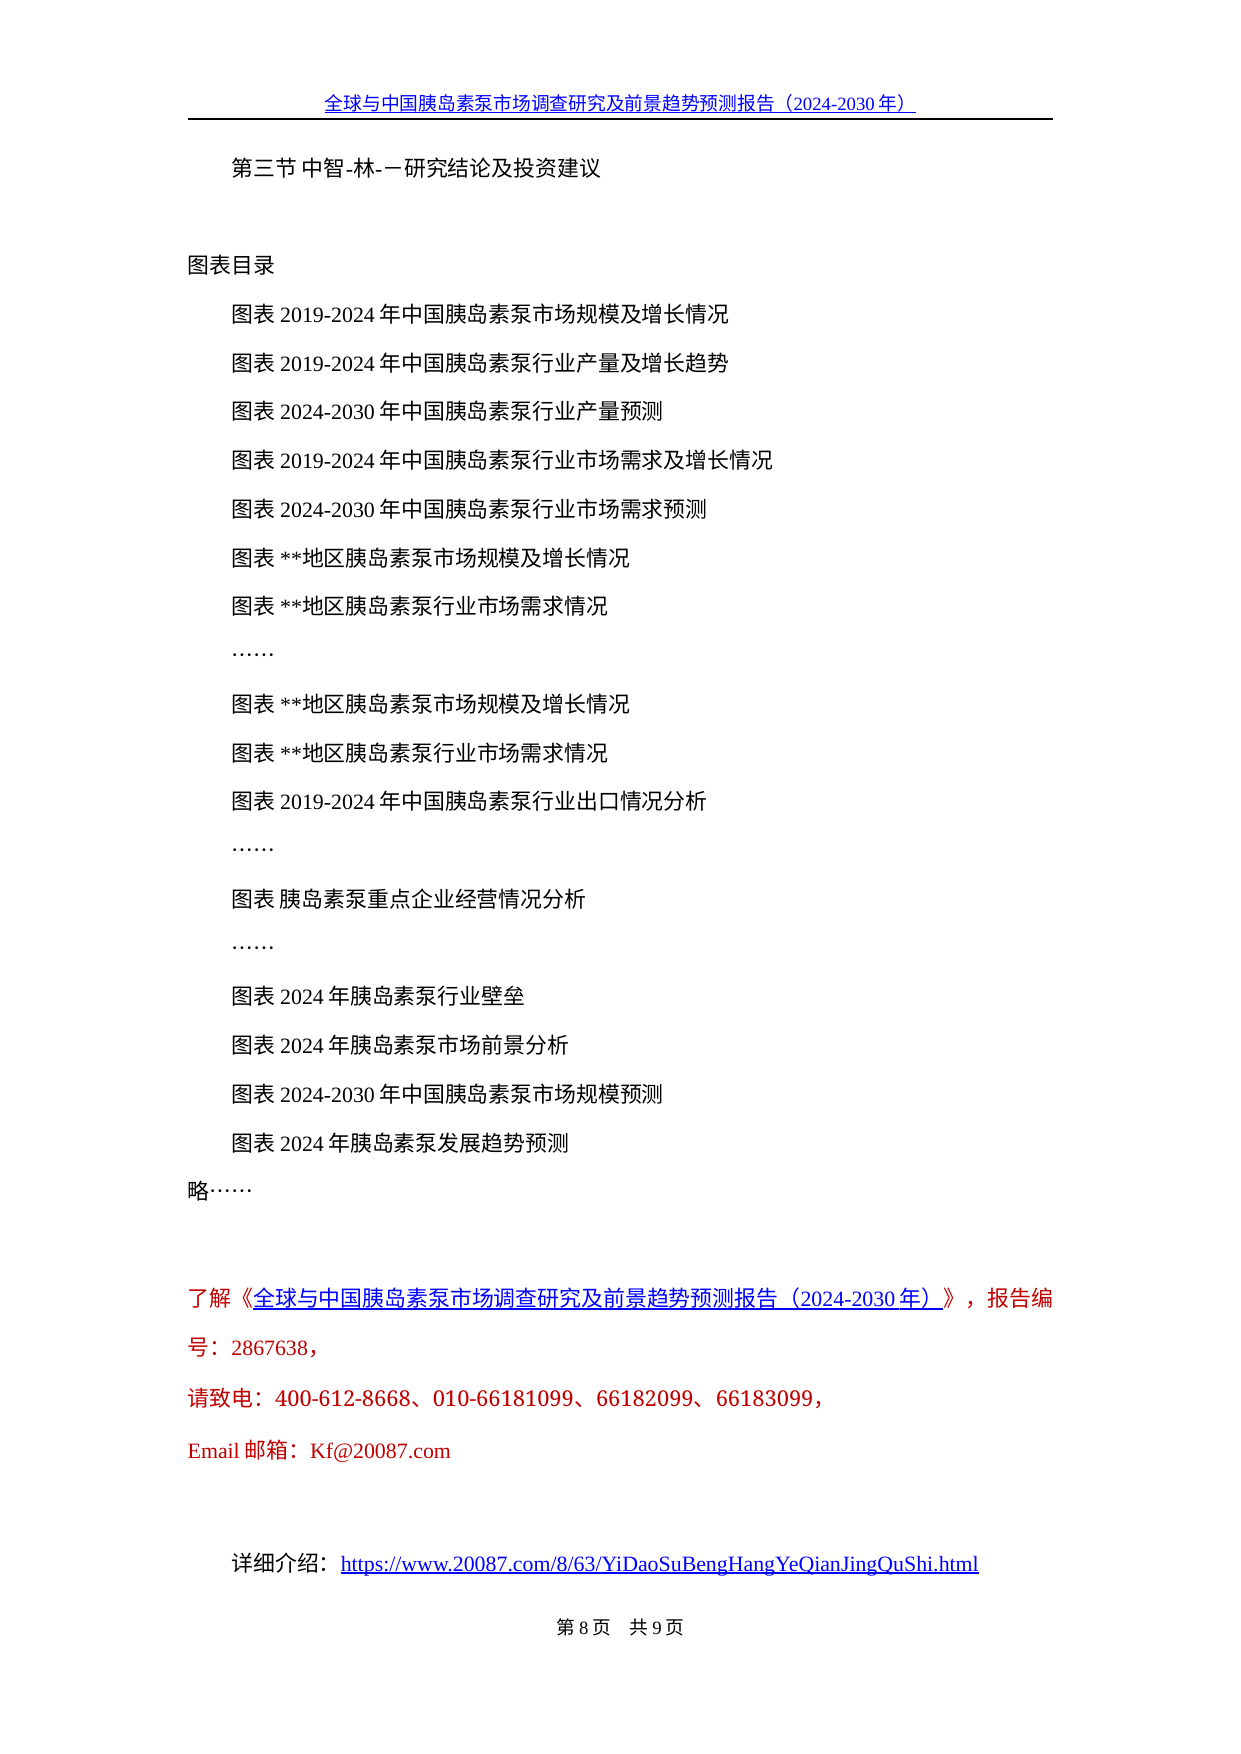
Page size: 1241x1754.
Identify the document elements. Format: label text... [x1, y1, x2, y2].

text 请致电：400-612-8668、010-66181099、66182099、66183099， [187, 1381, 1053, 1413]
text 了解《全球与中国胰岛素泵市场调查研究及前景趋势预测报告（2024-2030年）》，报告编号：2867638， [187, 1280, 1053, 1362]
text Email邮箱：Kf@20087.com [187, 1432, 1053, 1465]
text 详细介绍：https://www.20087.com/8/63/YiDaoSuBengHangYeQianJingQuShi.html [187, 1545, 1053, 1578]
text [187, 150, 1053, 1206]
